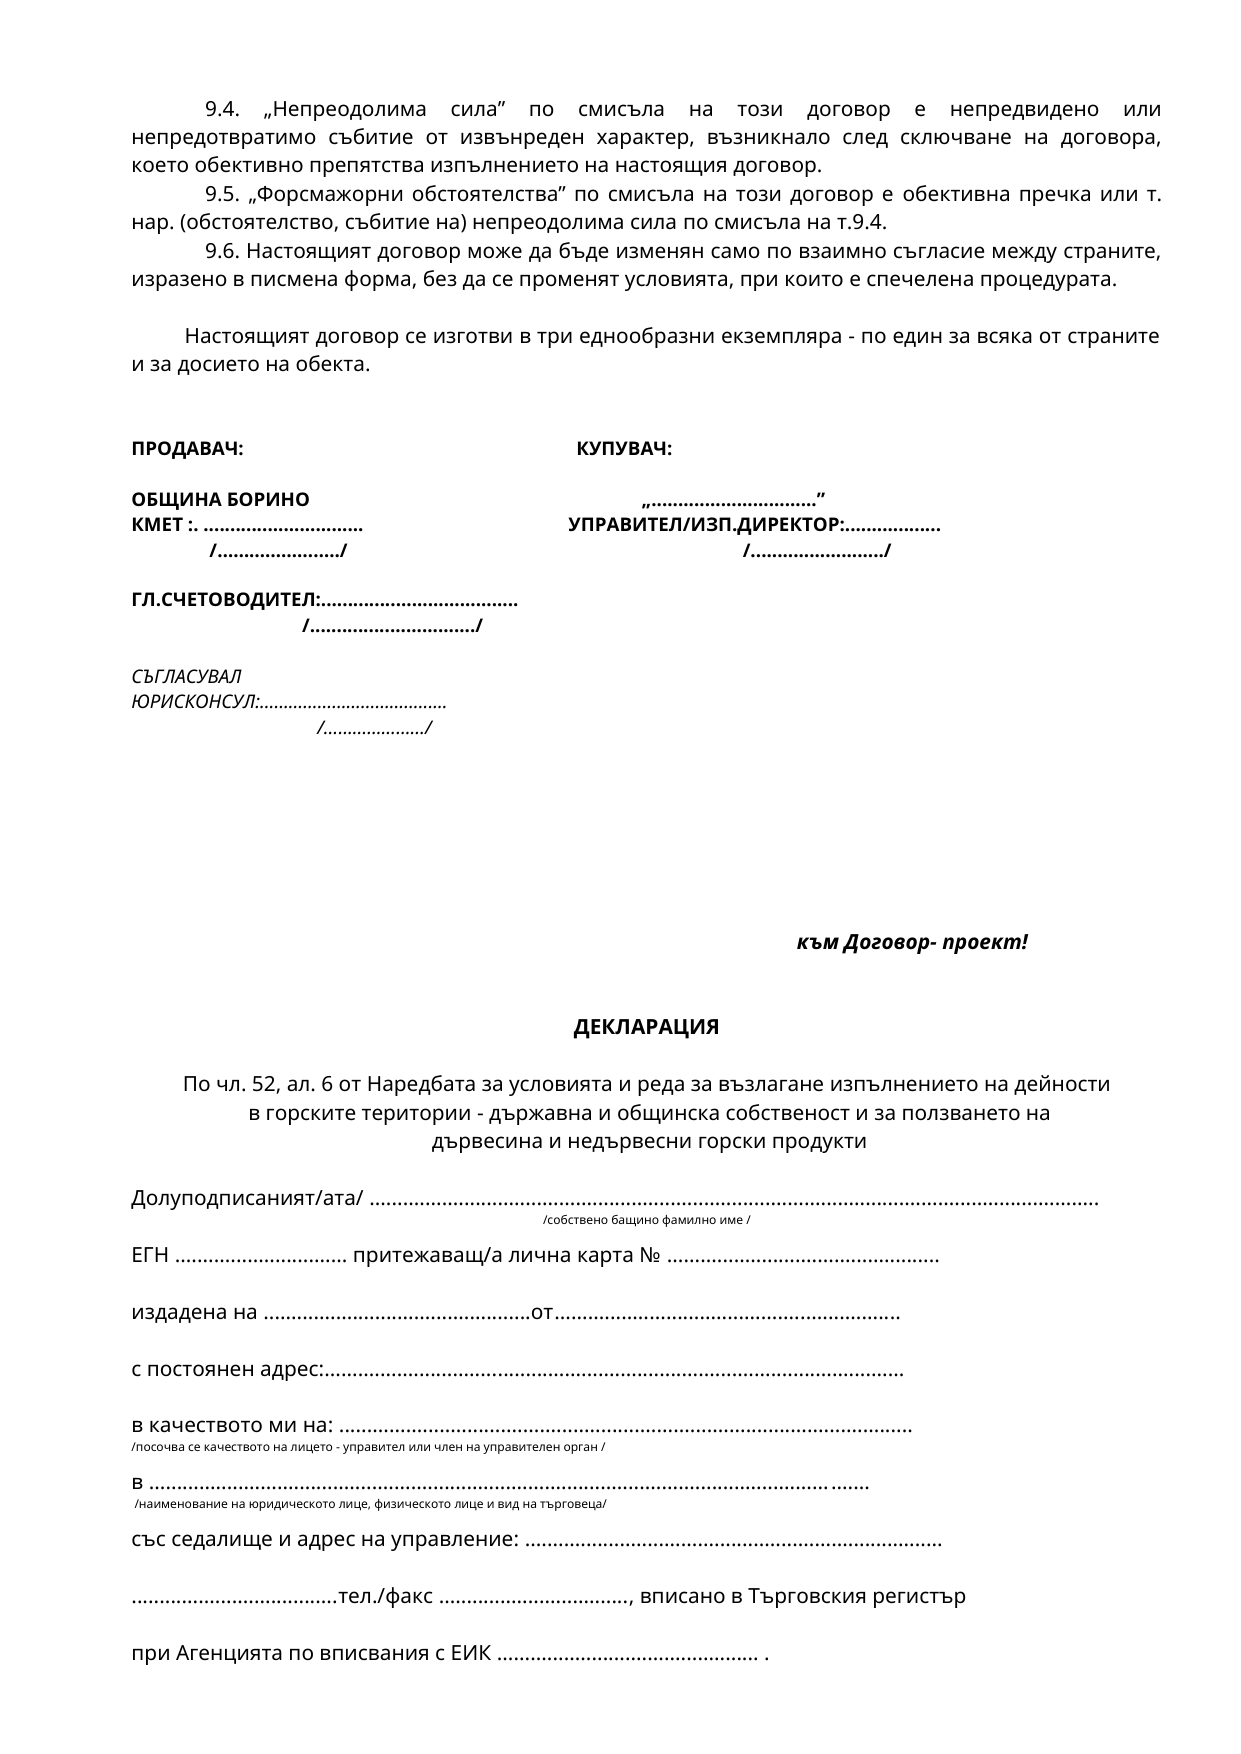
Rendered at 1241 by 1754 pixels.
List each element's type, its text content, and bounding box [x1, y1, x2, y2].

text ПРОДАВАЧ: КУПУВАЧ: [131, 435, 1162, 460]
text Настоящият договор се изготви в три еднообразни екземпляра - по един за всяка от страните и за досието на обекта. [131, 321, 1162, 378]
text /…………………../ /........................./ [131, 537, 1162, 562]
text .....................................тел./факс .................................., вписано в Търговския регистър [131, 1581, 1162, 1609]
text ГЛ.СЧЕТОВОДИТЕЛ:..................................... [131, 587, 1162, 612]
text ЕГН ............................... притежаващ/а лична карта № ................................................. [131, 1240, 1162, 1268]
text ОБЩИНА БОРИНО „...............................” [131, 486, 1162, 511]
text /собствено бащино фамилно име / [131, 1211, 1162, 1240]
text към Договор- проект! [131, 927, 1162, 956]
text /.............................../ [131, 612, 1162, 638]
text /…………………/ [131, 714, 1162, 740]
text СЪГЛАСУВАЛ [131, 663, 1162, 689]
text ЮРИСКОНСУЛ:……………………………...... [131, 689, 1162, 714]
text ДЕКЛАРАЦИЯ [131, 1012, 1162, 1041]
text в ................................................................................................................................. [131, 1467, 1162, 1496]
text 9.5. „Форсмажорни обстоятелства” по смисъла на този договор е обективна пречка или т. нар. (обстоятелство, събитие на) непреодолима сила по смисъла на т.9.4. [131, 179, 1162, 236]
text По чл. 52, ал. 6 от Наредбата за условията и реда за възлагане изпълнението на дейности [131, 1069, 1162, 1098]
text /наименование на юридическото лице, физическото лице и вид на търговеца/ [131, 1496, 1162, 1524]
text 9.6. Настоящият договор може да бъде изменян само по взаимно съгласие между страните, изразено в писмена форма, без да се променят условията, при които е спечелена процедурата. [131, 236, 1162, 293]
text при Агенцията по вписвания с ЕИК ............................................... . [131, 1638, 1162, 1666]
text в горските територии - държавна и общинска собственост и за ползването на [131, 1098, 1162, 1126]
text дървесина и недървесни горски продукти [131, 1126, 1162, 1154]
text Долуподписаният/ата/ ................................................................................................................................... [131, 1183, 1162, 1211]
text 9.4. „Непреодолима сила” по смисъла на този договор е непредвидено или непредотвратимо събитие от извънреден характер, възникнало след сключване на договора, което обективно препятства изпълнението на настоящия договор. [131, 94, 1162, 179]
text с постоянен адрес:........................................................................................................ [131, 1354, 1162, 1382]
text КМЕТ :. .............................. УПРАВИТЕЛ/ИЗП.ДИРЕКТОР:.................. [131, 511, 1162, 537]
text в качеството ми на: ....................................................................................................... /посочва се качеството на лицето - управител или член на управителен орган / [131, 1411, 1162, 1467]
text със седалище и адрес на управление: ........................................................................... [131, 1524, 1162, 1553]
text издадена на ................................................от.............................................................. [131, 1297, 1162, 1325]
